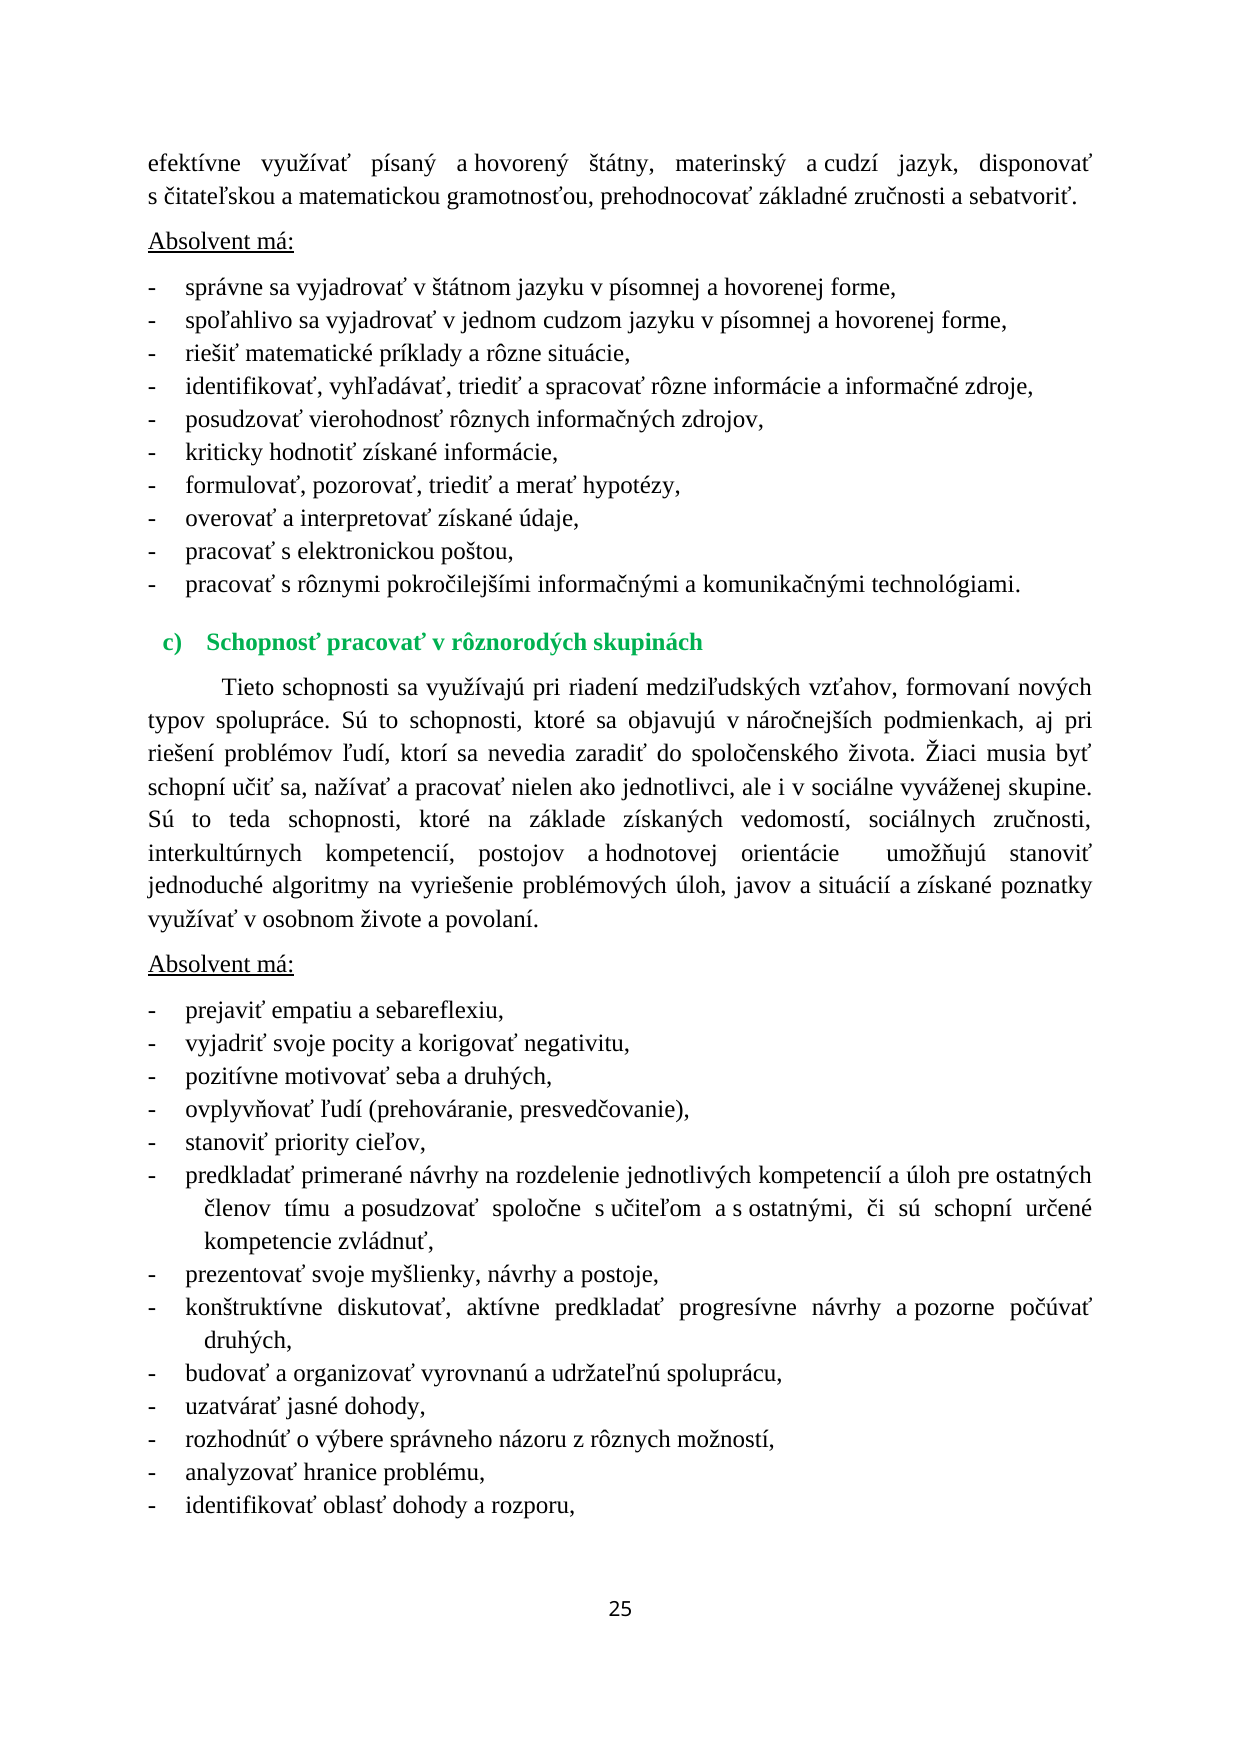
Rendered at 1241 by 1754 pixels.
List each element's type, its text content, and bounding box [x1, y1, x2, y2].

list spoľahlivo sa vyjadrovať v jednom cudzom jazyku v písomnej a hovorenej forme, [148, 305, 1092, 333]
list overovať a interpretovať získané údaje, [148, 503, 1092, 532]
list prezentovať svoje myšlienky, návrhy a postoje, [148, 1259, 1092, 1288]
list konštruktívne diskutovať, aktívne predkladať progresívne návrhy a pozorne počúvať druhých, [148, 1292, 1092, 1354]
list formulovať, pozorovať, triediť a merať hypotézy, [148, 470, 1092, 499]
list rozhodnúť o výbere správneho názoru z rôznych možností, [148, 1424, 1092, 1453]
list identifikovať, vyhľadávať, triediť a spracovať rôzne informácie a informačné zdroje, [148, 371, 1092, 399]
list riešiť matematické príklady a rôzne situácie, [148, 338, 1092, 367]
list pracovať s rôznymi pokročilejšími informačnými a komunikačnými technológiami. [148, 569, 1092, 598]
list kriticky hodnotiť získané informácie, [148, 437, 1092, 466]
list uzatvárať jasné dohody, [148, 1391, 1092, 1420]
list stanoviť priority cieľov, [148, 1127, 1092, 1156]
list ovplyvňovať ľudí (prehováranie, presvedčovanie), [148, 1094, 1092, 1122]
text Absolvent má: [148, 949, 1092, 978]
list pracovať s elektronickou poštou, [148, 536, 1092, 565]
list budovať a organizovať vyrovnanú a udržateľnú spoluprácu, [148, 1358, 1092, 1387]
text Tieto schopnosti sa využívajú pri riadení medziľudských vzťahov, formovaní nových typov spolupráce. Sú to schopnosti, ktoré sa objavujú v náročnejších podmienkach, aj pri riešení problémov ľudí, ktorí sa nevedia zaradiť do spoločenského života. Žiaci musia byť schopní učiť sa, nažívať a pracovať nielen ako jednotlivci, ale i v sociálne vyváženej skupine. Sú to teda schopnosti, ktoré na základe získaných vedomostí, sociálnych zručnosti, interkultúrnych kompetencií, postojov a hodnotovej orientácie umožňujú stanoviť jednoduché algoritmy na vyriešenie problémových úloh, javov a situácií a získané poznatky využívať v osobnom živote a povolaní. [148, 672, 1092, 932]
text Absolvent má: [148, 226, 1092, 255]
list posudzovať vierohodnosť rôznych informačných zdrojov, [148, 404, 1092, 433]
list Schopnosť pracovať v rôznorodých skupinách [162, 627, 1092, 656]
list správne sa vyjadrovať v štátnom jazyku v písomnej a hovorenej forme, [148, 272, 1092, 301]
list analyzovať hranice problému, [148, 1457, 1092, 1486]
list pozitívne motivovať seba a druhých, [148, 1061, 1092, 1089]
list prejaviť empatiu a sebareflexiu, [148, 995, 1092, 1023]
list predkladať primerané návrhy na rozdelenie jednotlivých kompetencií a úloh pre ostatných členov tímu a posudzovať spoločne s učiteľom a s ostatnými, či sú schopní určené kompetencie zvládnuť, [148, 1160, 1092, 1254]
list vyjadriť svoje pocity a korigovať negativitu, [148, 1028, 1092, 1056]
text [148, 148, 1092, 209]
list identifikovať oblasť dohody a rozporu, [148, 1490, 1092, 1519]
